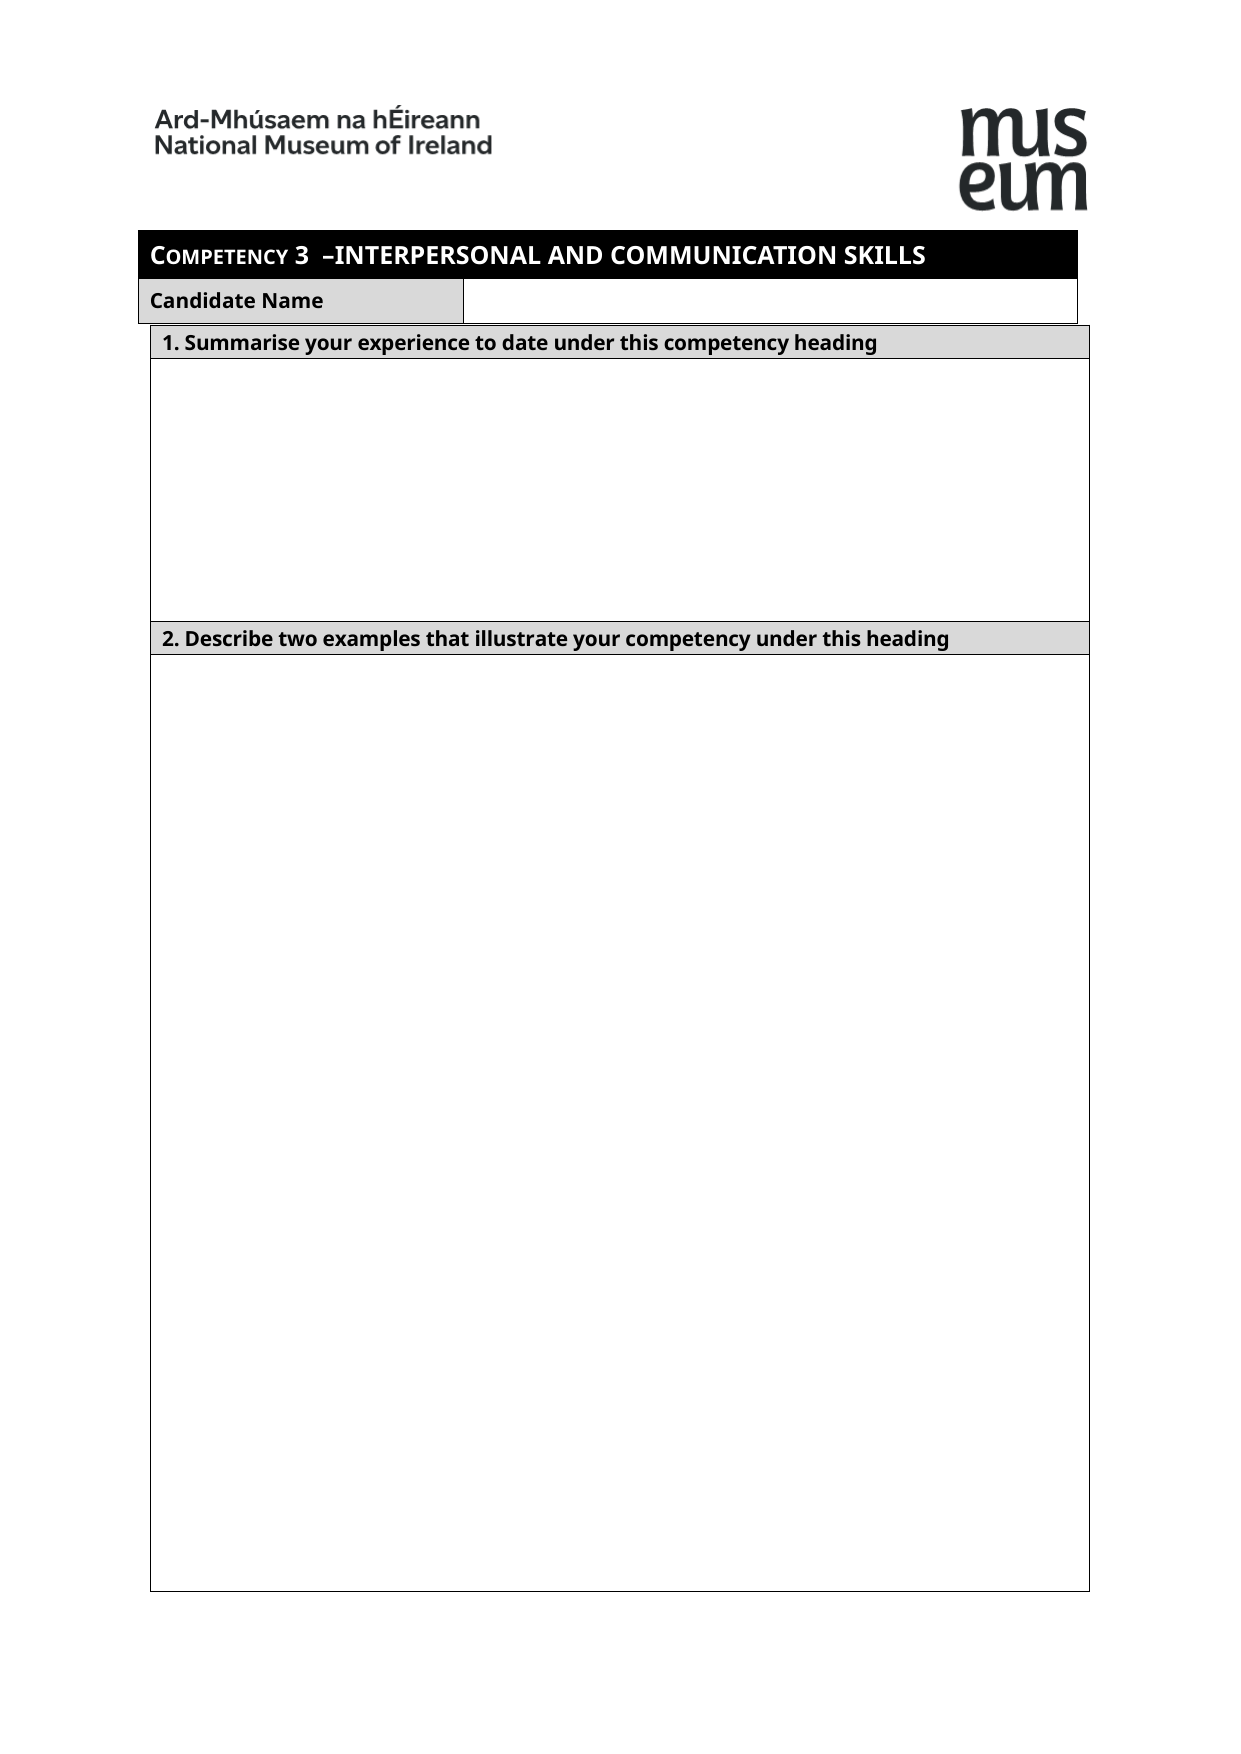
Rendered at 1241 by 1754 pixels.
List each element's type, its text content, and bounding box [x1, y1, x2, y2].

picture [150, 103, 1090, 325]
table_cell [151, 655, 1089, 1591]
table_header Competency 3 –INTERPERSONAL AND COMMUNICATION SKILLS [139, 231, 1077, 278]
table_cell [464, 279, 1077, 323]
table_cell Candidate Name [139, 279, 463, 323]
table_cell [151, 359, 1089, 621]
table_header 1. Summarise your experience to date under this competency heading [151, 326, 1089, 358]
table_cell 2. Describe two examples that illustrate your competency under this heading [151, 622, 1089, 654]
